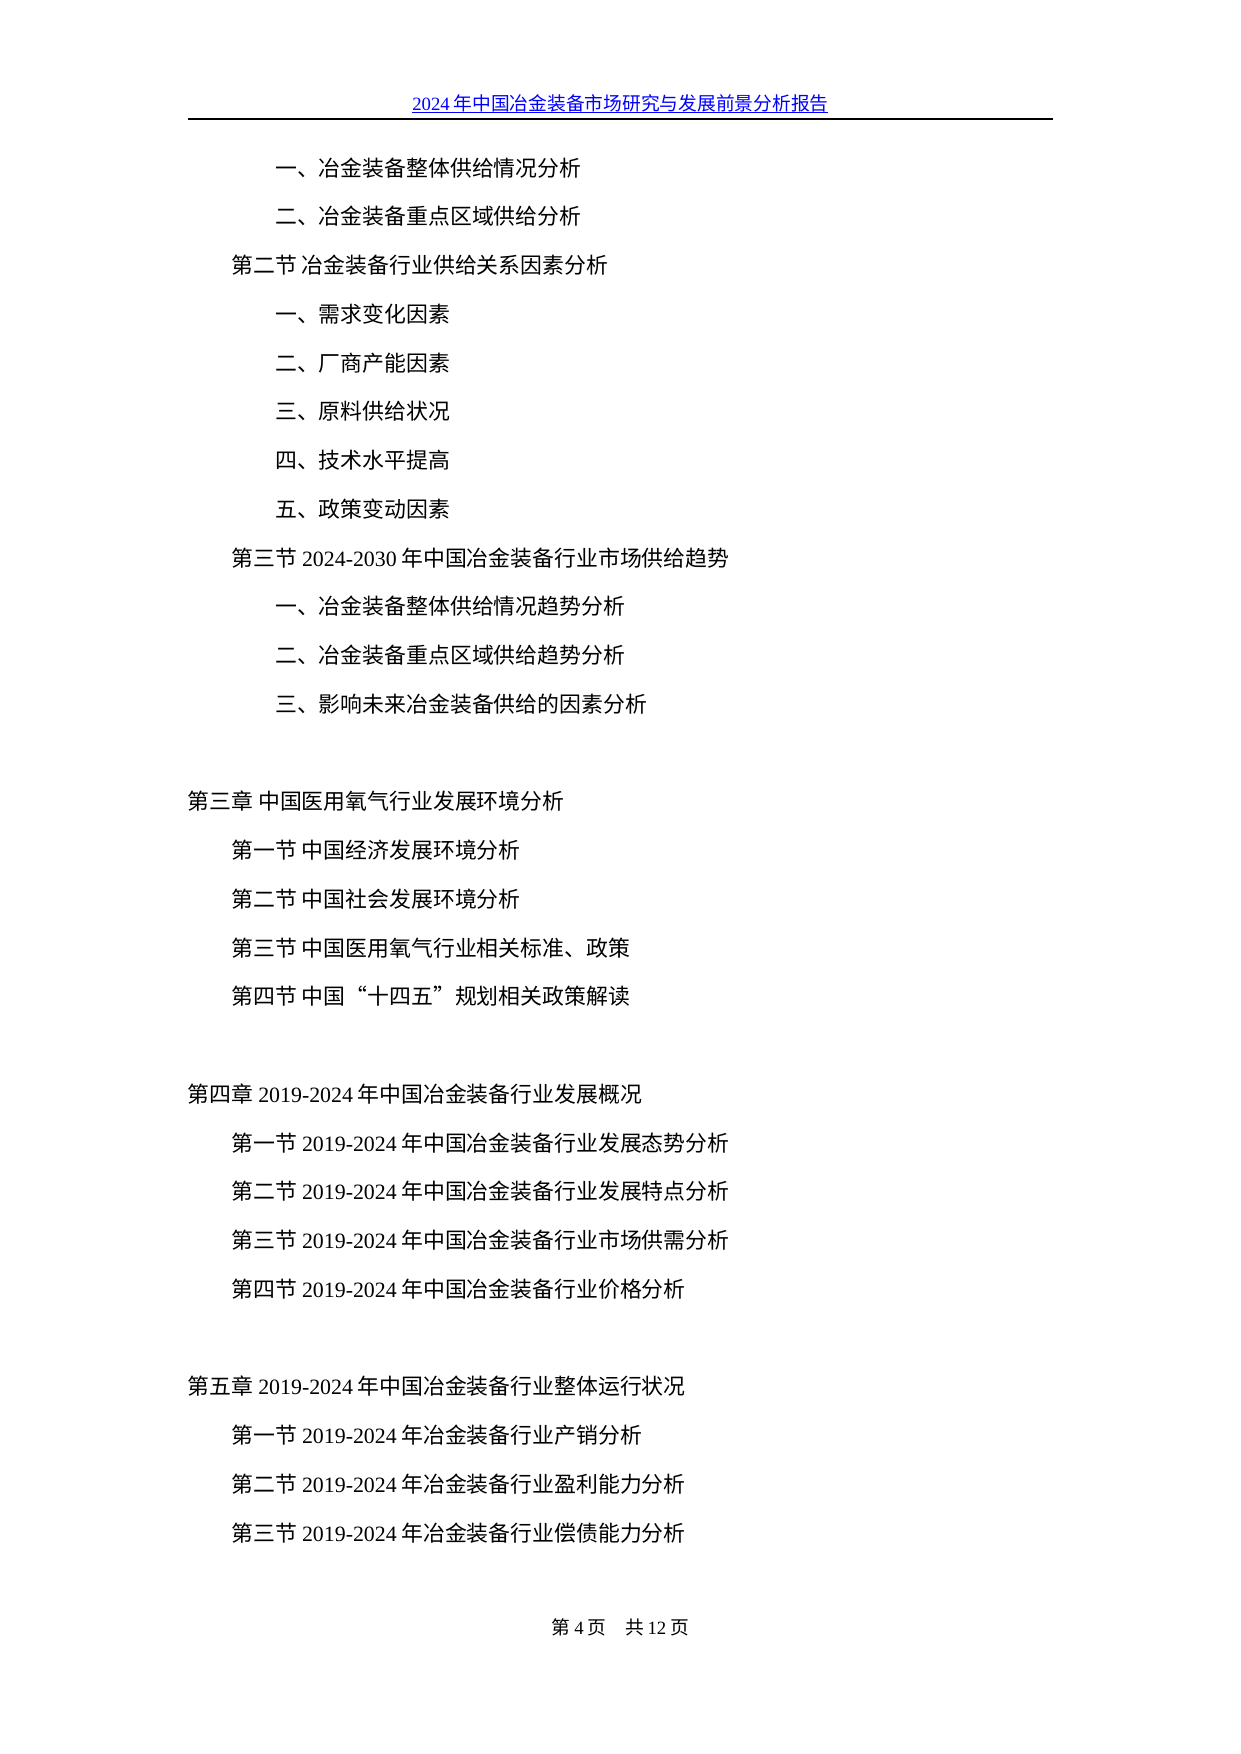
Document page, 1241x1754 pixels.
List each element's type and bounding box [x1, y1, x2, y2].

text [187, 150, 1053, 1548]
